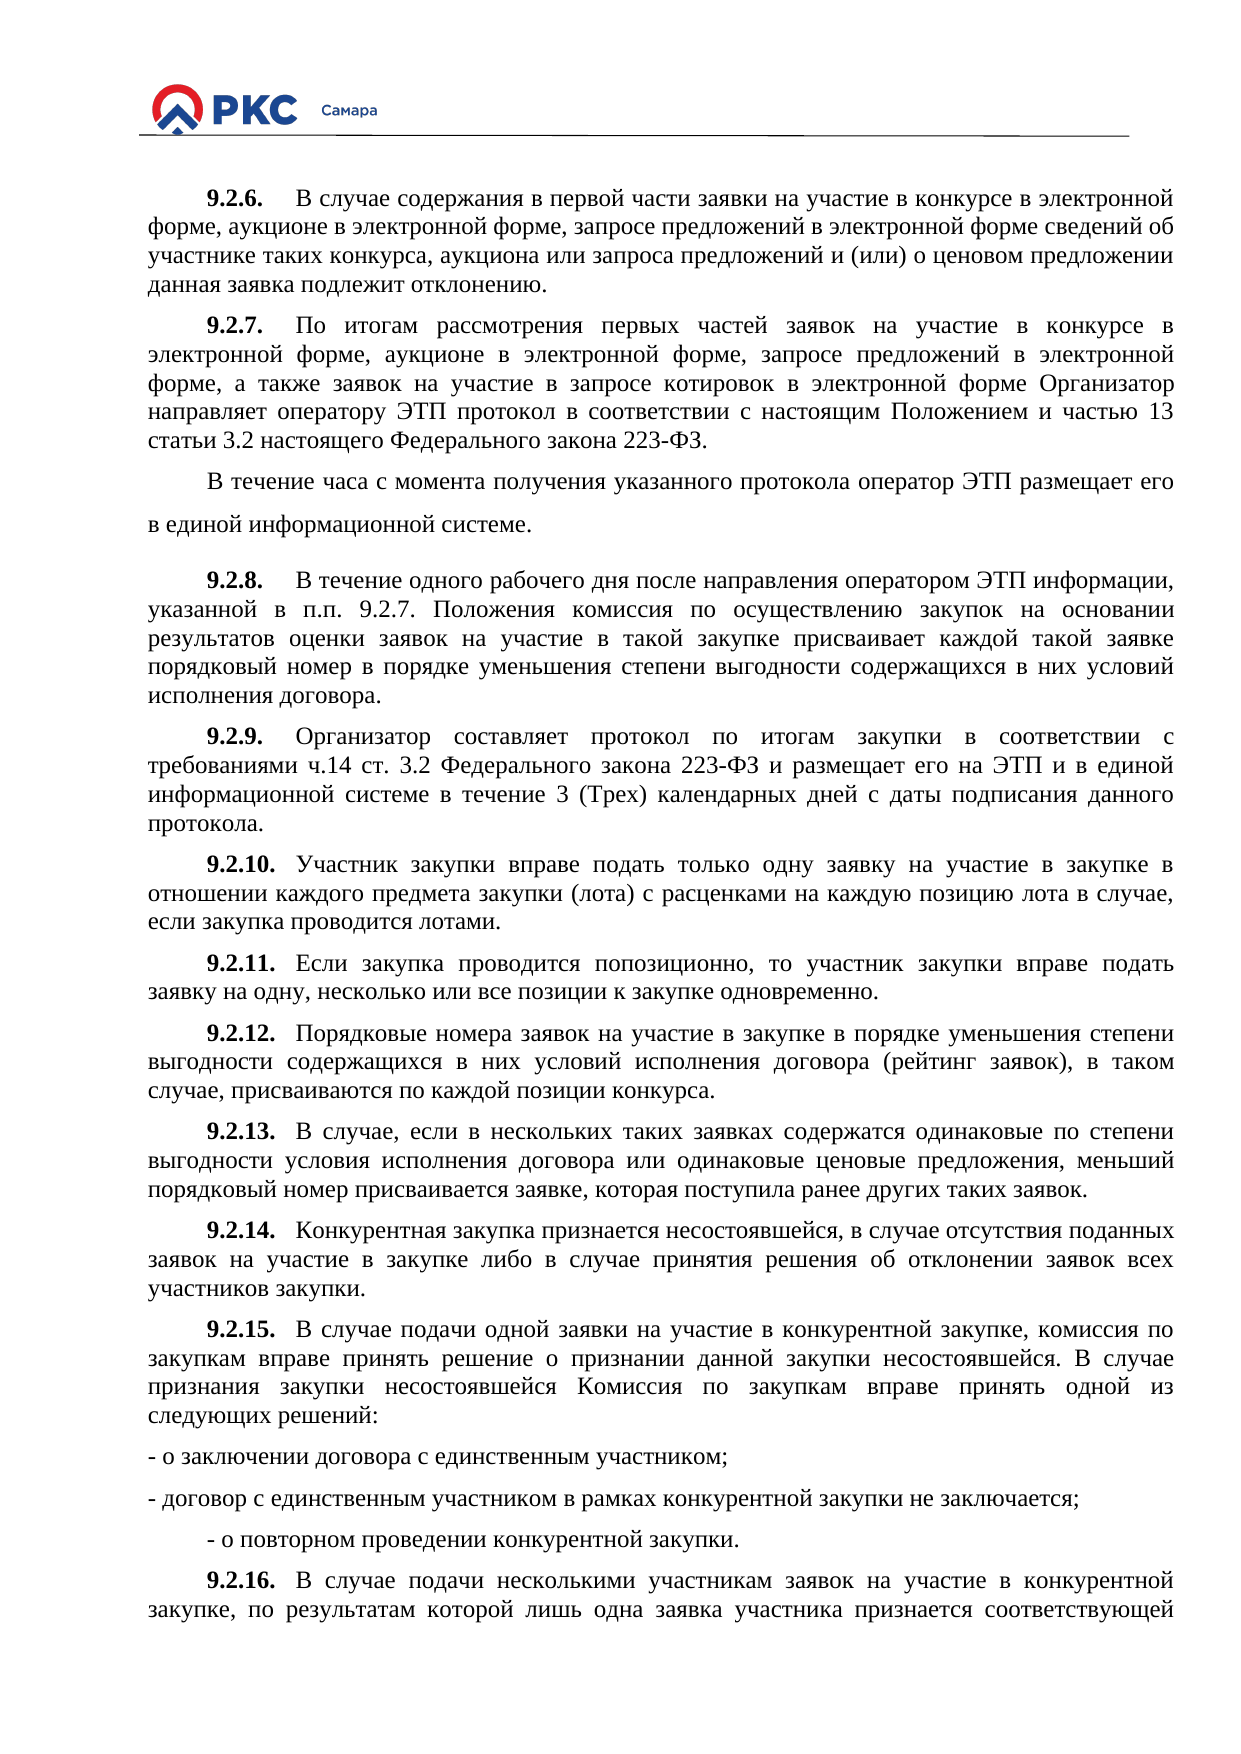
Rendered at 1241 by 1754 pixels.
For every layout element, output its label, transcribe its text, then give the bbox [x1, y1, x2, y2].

list Организатор составляет протокол по итогам закупки в соответствии с требованиями ч.14 ст. 3.2 Федерального закона 223-ФЗ и размещает его на ЭТП и в единой информационной системе в течение 3 (Трех) календарных дней с даты подписания данного протокола. [148, 721, 1175, 836]
text - о повторном проведении конкурентной закупки. [207, 1524, 1175, 1553]
list В случае, если в нескольких таких заявках содержатся одинаковые по степени выгодности условия исполнения договора или одинаковые ценовые предложения, меньший порядковый номер присваивается заявке, которая поступила ранее других таких заявок. [148, 1116, 1175, 1203]
text - о заключении договора с единственным участником; [148, 1441, 1175, 1470]
list В случае содержания в первой части заявки на участие в конкурсе в электронной форме, аукционе в электронной форме, запросе предложений в электронной форме сведений об участнике таких конкурса, аукциона или запроса предложений и (или) о ценовом предложении данная заявка подлежит отклонению. [148, 183, 1175, 298]
list В случае подачи одной заявки на участие в конкурентной закупке, комиссия по закупкам вправе принять решение о признании данной закупки несостоявшейся. В случае признания закупки несостоявшейся Комиссия по закупкам вправе принять одной из следующих решений: [148, 1314, 1175, 1429]
list Участник закупки вправе подать только одну заявку на участие в закупке в отношении каждого предмета закупки (лота) с расценками на каждую позицию лота в случае, если закупка проводится лотами. [148, 849, 1175, 935]
picture [140, 71, 390, 148]
list Конкурентная закупка признается несостоявшейся, в случае отсутствия поданных заявок на участие в закупке либо в случае принятия решения об отклонении заявок всех участников закупки. [148, 1215, 1175, 1301]
list По итогам рассмотрения первых частей заявок на участие в конкурсе в электронной форме, аукционе в электронной форме, запросе предложений в электронной форме, а также заявок на участие в запросе котировок в электронной форме Организатор направляет оператору ЭТП протокол в соответствии с настоящим Положением и частью 13 статьи 3.2 настоящего Федерального закона 223-ФЗ. [148, 310, 1175, 454]
text В течение часа с момента получения указанного протокола оператор ЭТП размещает его в единой информационной системе. [148, 466, 1175, 538]
list В течение одного рабочего дня после направления оператором ЭТП информации, указанной в п.п. 9.2.7. Положения комиссия по осуществлению закупок на основании результатов оценки заявок на участие в такой закупке присваивает каждой такой заявке порядковый номер в порядке уменьшения степени выгодности содержащихся в них условий исполнения договора. [148, 565, 1175, 709]
list Порядковые номера заявок на участие в закупке в порядке уменьшения степени выгодности содержащихся в них условий исполнения договора (рейтинг заявок), в таком случае, присваиваются по каждой позиции конкурса. [148, 1018, 1175, 1104]
list Если закупка проводится попозиционно, то участник закупки вправе подать заявку на одну, несколько или все позиции к закупке одновременно. [148, 948, 1175, 1005]
text - договор с единственным участником в рамках конкурентной закупки не заключается; [148, 1483, 1175, 1511]
